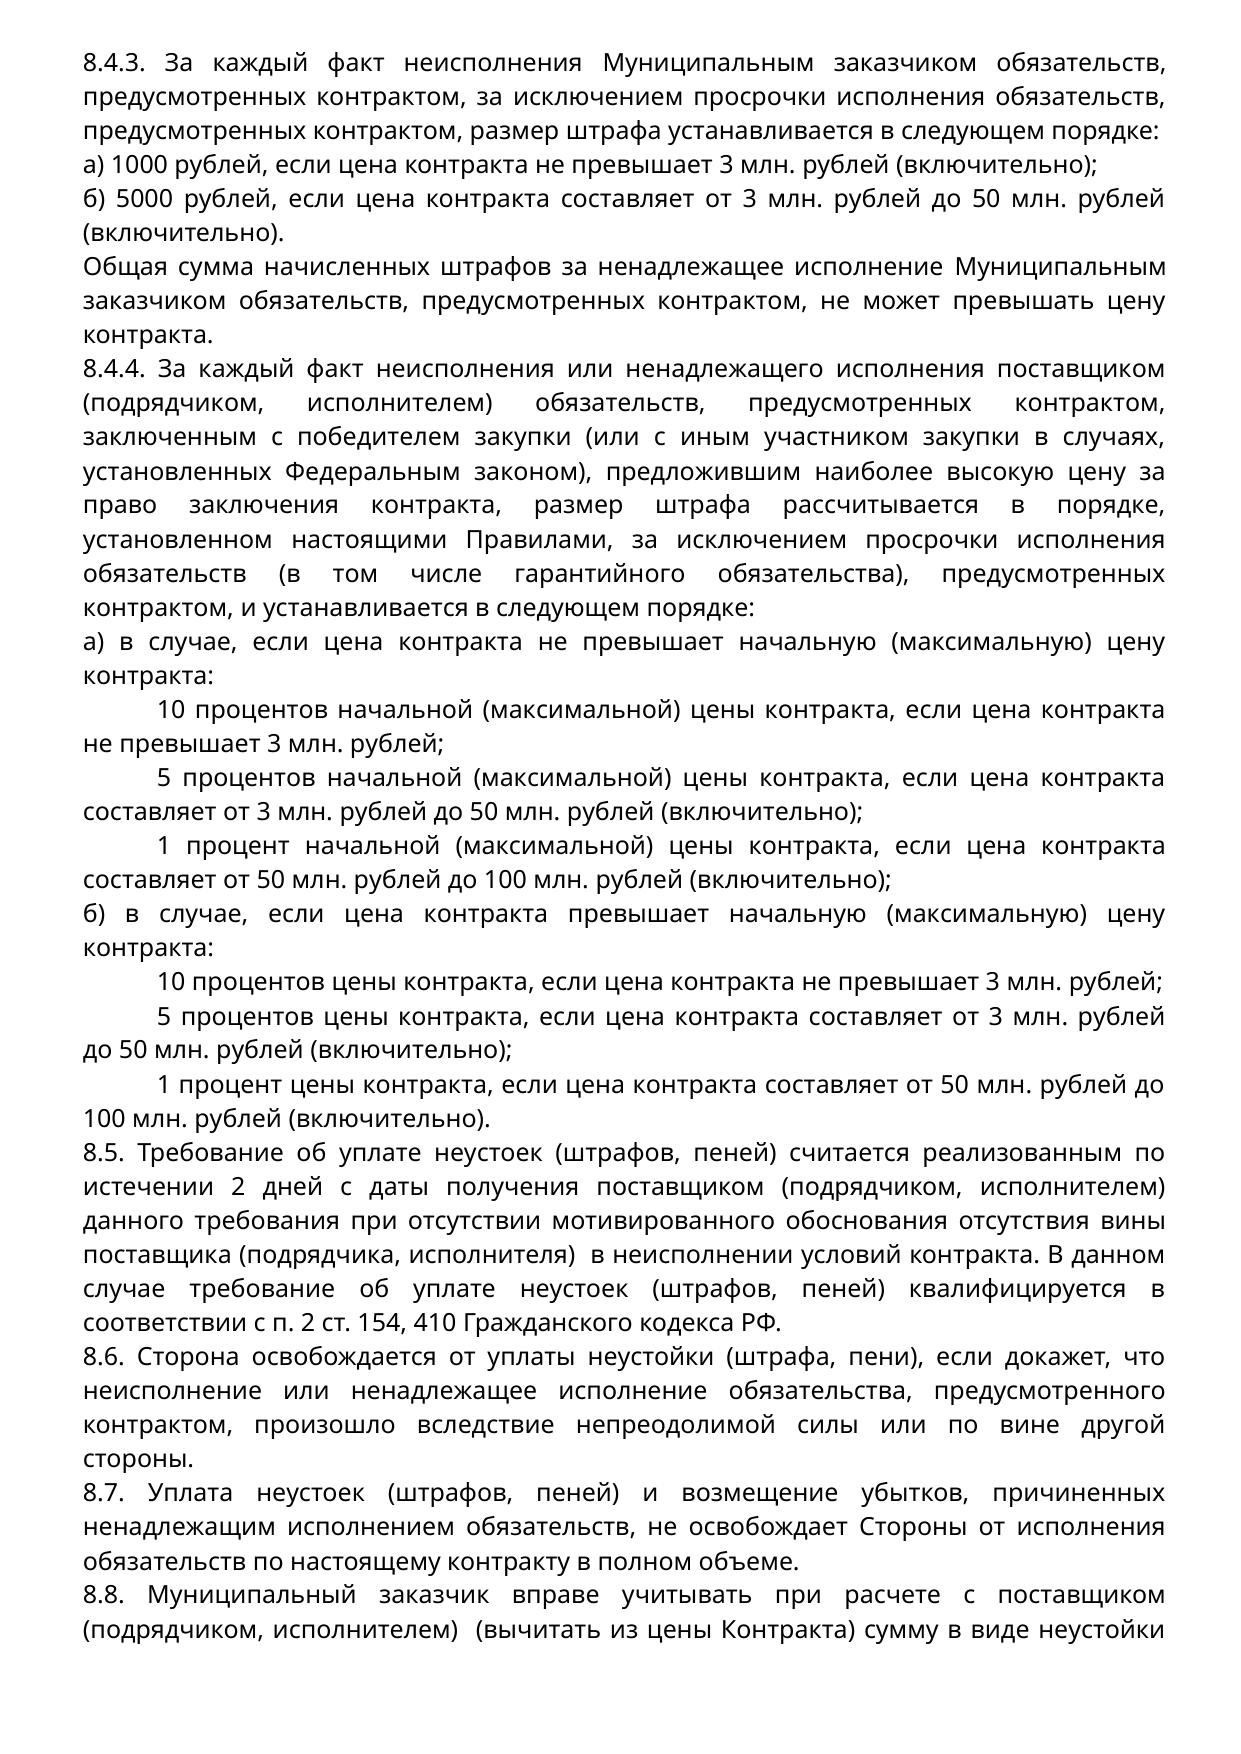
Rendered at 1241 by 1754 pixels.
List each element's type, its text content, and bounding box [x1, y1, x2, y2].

text а) в случае, если цена контракта не превышает начальную (максимальную) цену контракта: [83, 623, 1167, 692]
text 8.5. Требование об уплате неустоек (штрафов, пеней) считается реализованным по истечении 2 дней с даты получения поставщиком (подрядчиком, исполнителем) данного требования при отсутствии мотивированного обоснования отсутствия вины поставщика (подрядчика, исполнителя) в неисполнении условий контракта. В данном случае требование об уплате неустоек (штрафов, пеней) квалифицируется в соответствии с п. 2 ст. 154, 410 Гражданского кодекса РФ. [83, 1134, 1167, 1339]
text 5 процентов цены контракта, если цена контракта составляет от 3 млн. рублей до 50 млн. рублей (включительно); [83, 998, 1167, 1066]
text 8.6. Сторона освобождается от уплаты неустойки (штрафа, пени), если докажет, что неисполнение или ненадлежащее исполнение обязательства, предусмотренного контрактом, произошло вследствие непреодолимой силы или по вине другой стороны. [83, 1339, 1167, 1475]
text Общая сумма начисленных штрафов за ненадлежащее исполнение Муниципальным заказчиком обязательств, предусмотренных контрактом, не может превышать цену контракта. [83, 249, 1167, 351]
text 5 процентов начальной (максимальной) цены контракта, если цена контракта составляет от 3 млн. рублей до 50 млн. рублей (включительно); [83, 760, 1167, 828]
text 8.4.3. За каждый факт неисполнения Муниципальным заказчиком обязательств, предусмотренных контрактом, за исключением просрочки исполнения обязательств, предусмотренных контрактом, размер штрафа устанавливается в следующем порядке: [83, 44, 1167, 147]
text 10 процентов начальной (максимальной) цены контракта, если цена контракта не превышает 3 млн. рублей; [83, 692, 1167, 760]
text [83, 1577, 1167, 1645]
text б) в случае, если цена контракта превышает начальную (максимальную) цену контракта: [83, 896, 1167, 964]
text 1 процент начальной (максимальной) цены контракта, если цена контракта составляет от 50 млн. рублей до 100 млн. рублей (включительно); [83, 828, 1167, 896]
text 8.4.4. За каждый факт неисполнения или ненадлежащего исполнения поставщиком (подрядчиком, исполнителем) обязательств, предусмотренных контрактом, заключенным с победителем закупки (или с иным участником закупки в случаях, установленных Федеральным законом), предложившим наиболее высокую цену за право заключения контракта, размер штрафа рассчитывается в порядке, установленном настоящими Правилами, за исключением просрочки исполнения обязательств (в том числе гарантийного обязательства), предусмотренных контрактом, и устанавливается в следующем порядке: [83, 351, 1167, 623]
text а) 1000 рублей, если цена контракта не превышает 3 млн. рублей (включительно); [83, 147, 1167, 181]
text б) 5000 рублей, если цена контракта составляет от 3 млн. рублей до 50 млн. рублей (включительно). [83, 181, 1167, 249]
text 10 процентов цены контракта, если цена контракта не превышает 3 млн. рублей; [83, 964, 1167, 998]
text 8.7. Уплата неустоек (штрафов, пеней) и возмещение убытков, причиненных ненадлежащим исполнением обязательств, не освобождает Стороны от исполнения обязательств по настоящему контракту в полном объеме. [83, 1475, 1167, 1577]
text 1 процент цены контракта, если цена контракта составляет от 50 млн. рублей до 100 млн. рублей (включительно). [83, 1066, 1167, 1134]
